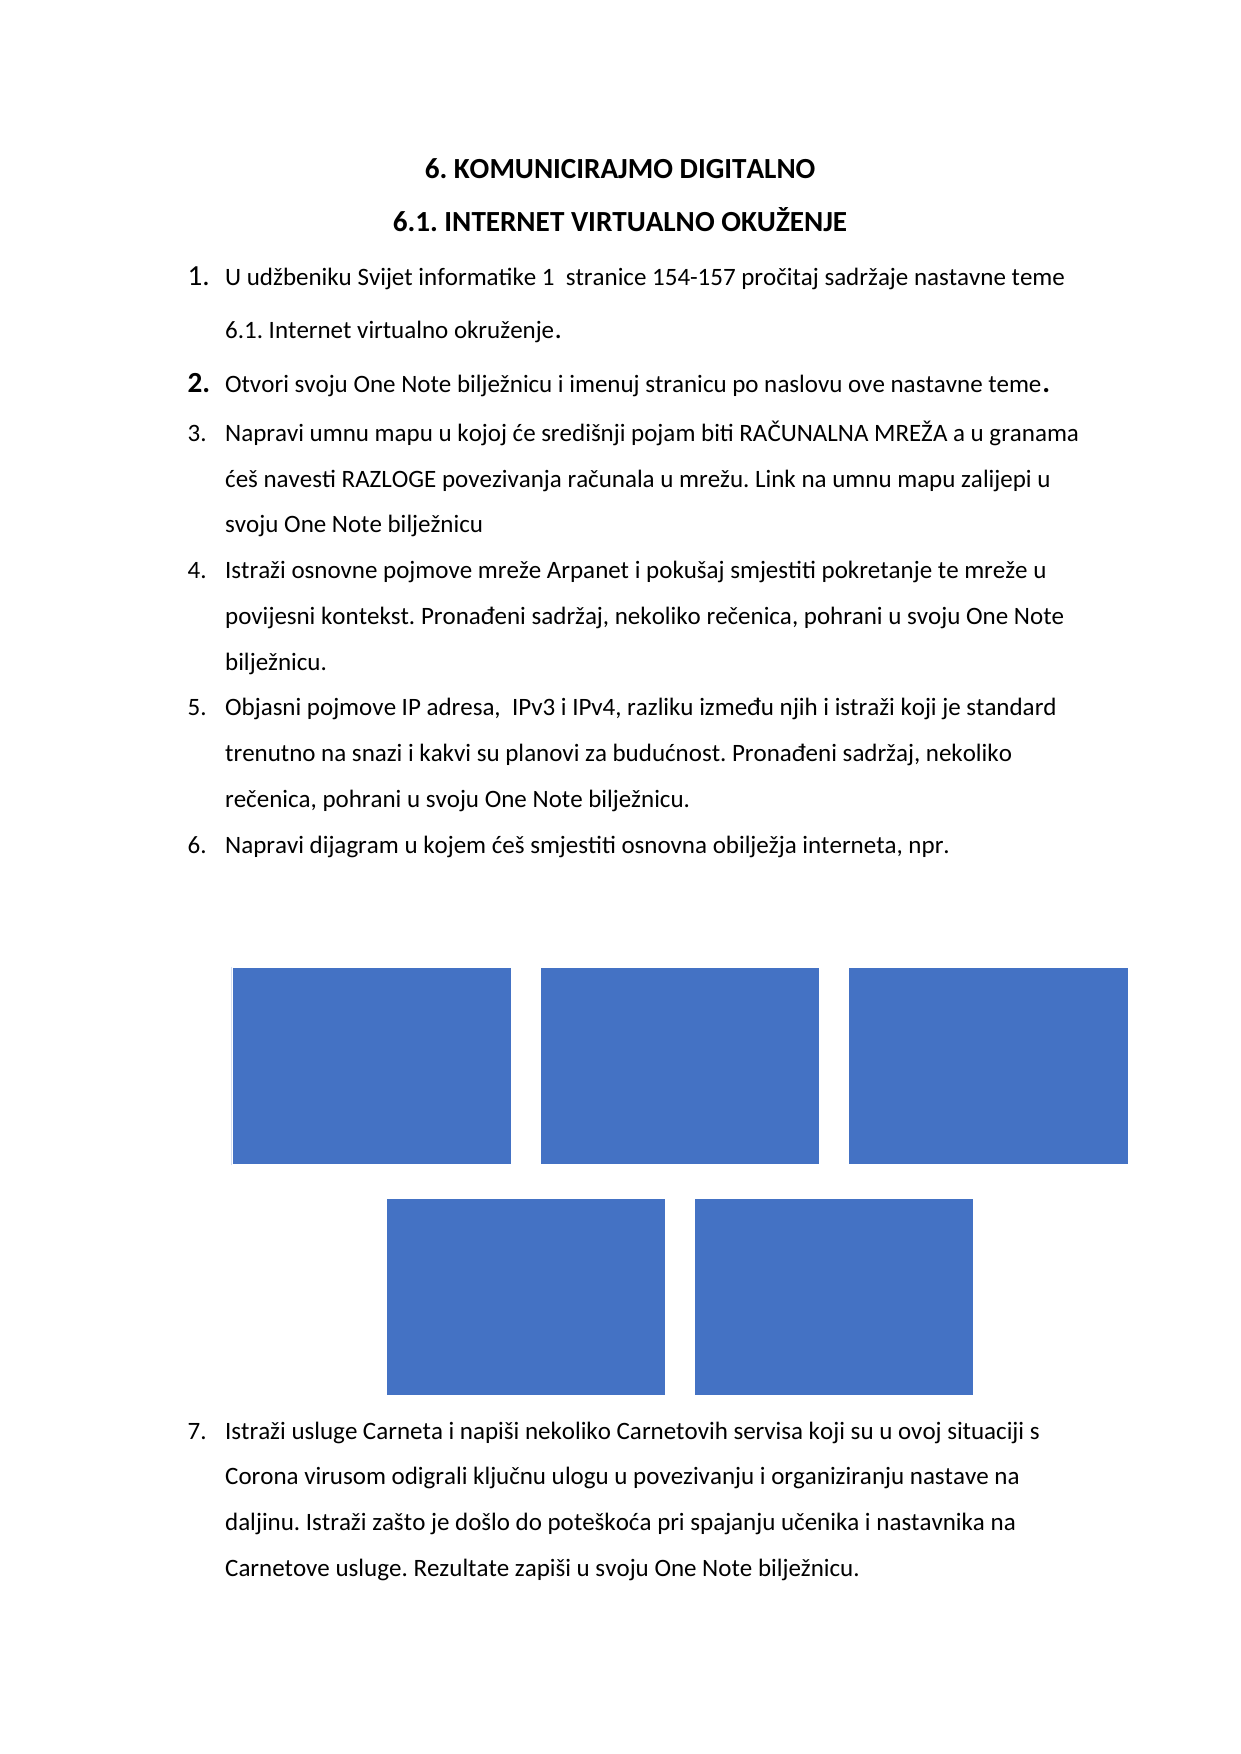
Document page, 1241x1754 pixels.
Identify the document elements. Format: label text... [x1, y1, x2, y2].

list Istraži usluge Carneta i napiši nekoliko Carnetovih servisa koji su u ovoj situaciji s Corona virusom odigrali ključnu ulogu u povezivanju i organiziranju nastave na daljinu. Istraži zašto je došlo do poteškoća pri spajanju učenika i nastavnika na Carnetove usluge. Rezultate zapiši u svoju One Note bilježnicu. [187, 1415, 1090, 1582]
text 6.1. INTERNET VIRTUALNO OKUŽENJE [150, 203, 1090, 239]
list Otvori svoju One Note bilježnicu i imenuj stranicu po naslovu ove nastavne teme. [187, 364, 1090, 399]
text 6. KOMUNICIRAJMO DIGITALNO [150, 150, 1090, 186]
list Napravi dijagram u kojem ćeš smjestiti osnovna obilježja interneta, npr. [187, 829, 1090, 859]
list U udžbeniku Svijet informatike 1 stranice 154-157 pročitaj sadržaje nastavne teme 6.1. Internet virtualno okruženje. [187, 257, 1090, 346]
list Istraži osnovne pojmove mreže Arpanet i pokušaj smjestiti pokretanje te mreže u povijesni kontekst. Pronađeni sadržaj, nekoliko rečenica, pohrani u svoju One Note bilježnicu. [187, 554, 1090, 676]
list Objasni pojmove IP adresa, IPv3 i IPv4, razliku između njih i istraži koji je standard trenutno na snazi i kakvi su planovi za budućnost. Pronađeni sadržaj, nekoliko rečenica, pohrani u svoju One Note bilježnicu. [187, 692, 1090, 813]
list Napravi umnu mapu u kojoj će središnji pojam biti RAČUNALNA MREŽA a u granama ćeš navesti RAZLOGE povezivanja računala u mrežu. Link na umnu mapu zalijepi u svoju One Note bilježnicu [187, 417, 1090, 539]
